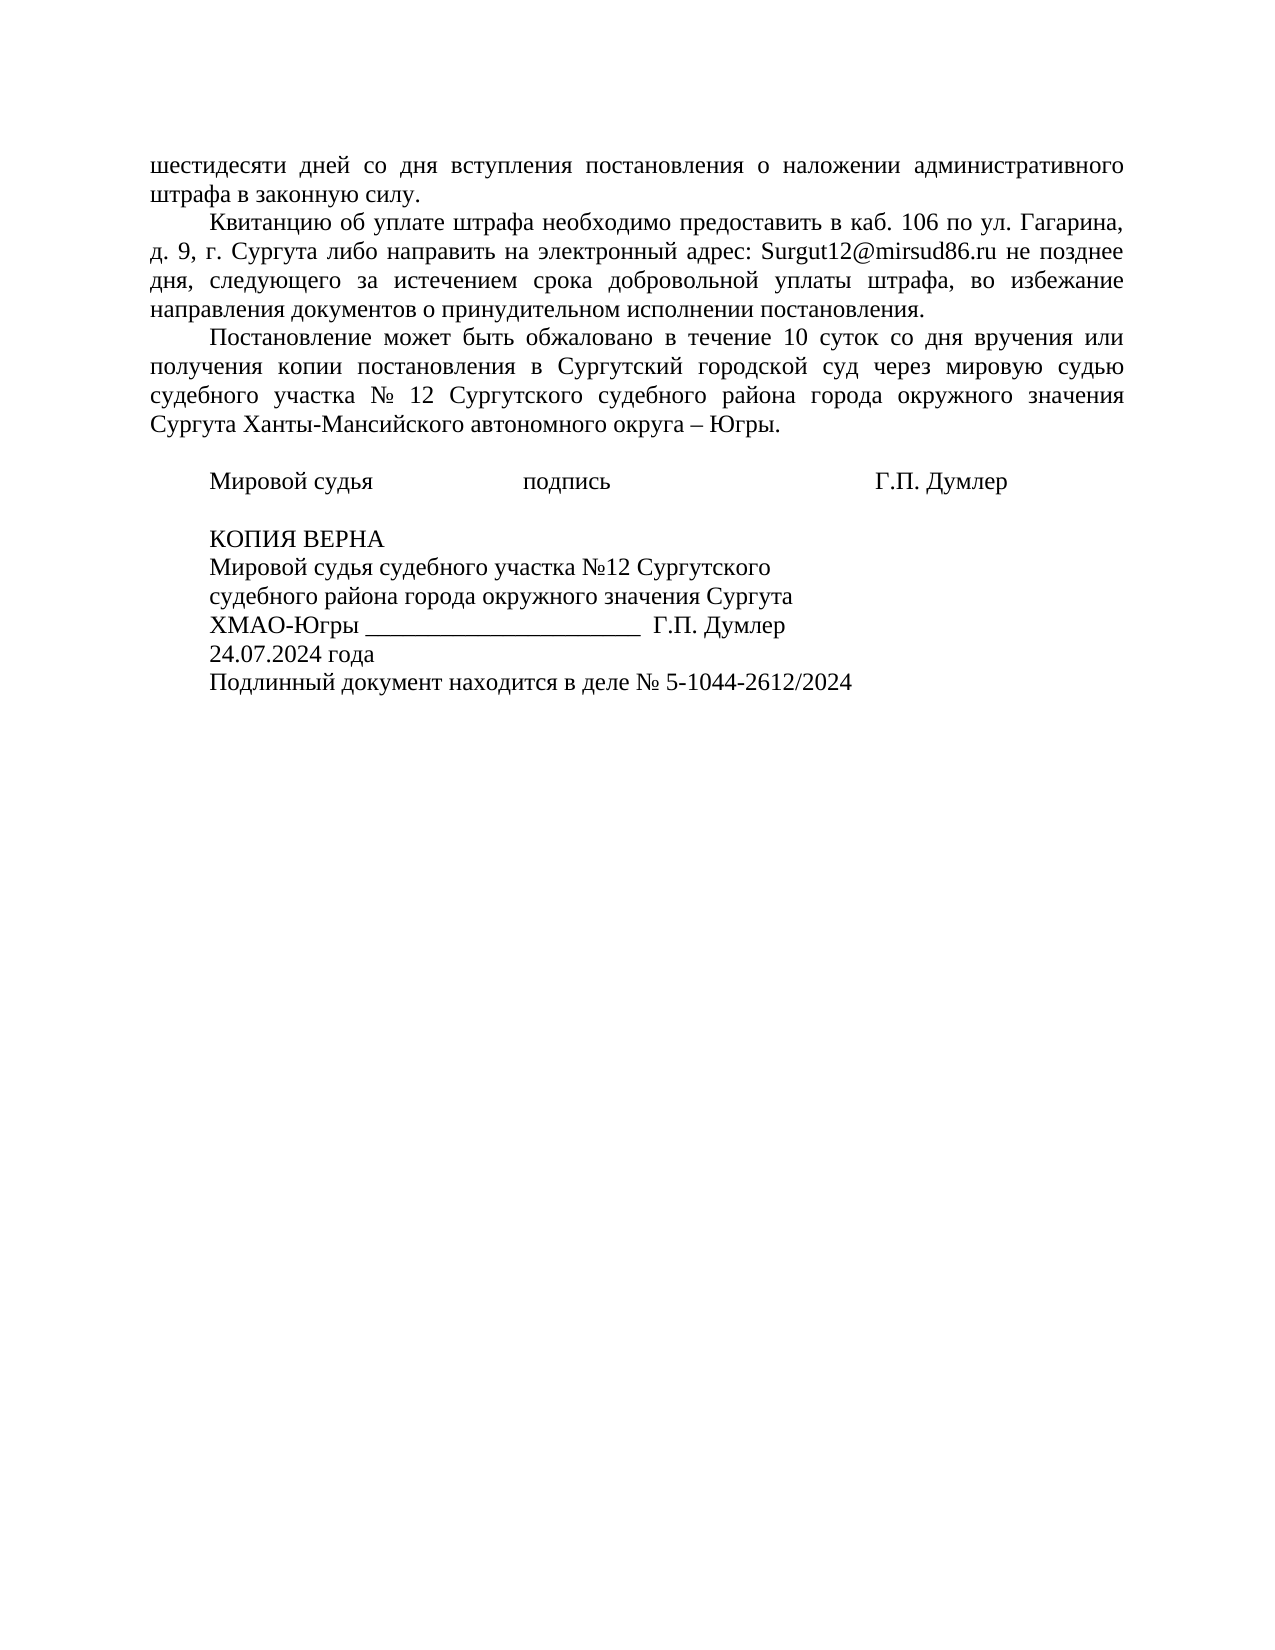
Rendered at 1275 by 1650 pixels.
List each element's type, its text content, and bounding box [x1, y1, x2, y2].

text судебного района города окружного значения Сургута [150, 581, 1125, 610]
text ХМАО-Югры ______________________ Г.П. Думлер [150, 610, 1125, 639]
text КОПИЯ ВЕРНА [150, 524, 1125, 552]
text Постановление может быть обжаловано в течение 10 суток со дня вручения или получения копии постановления в Сургутский городской суд через мировую судью судебного участка № 12 Сургутского судебного района города окружного значения Сургута Ханты-Мансийского автономного округа – Югры. [150, 322, 1125, 437]
text 24.07.2024 года [150, 639, 1125, 667]
text Мировой судья судебного участка №12 Сургутского [150, 552, 1125, 581]
text Мировой судья подпись Г.П. Думлер [150, 466, 1125, 495]
text Квитанцию об уплате штрафа необходимо предоставить в каб. 106 по ул. Гагарина, д. 9, г. Сургута либо направить на электронный адрес: Surgut12@mirsud86.ru не позднее дня, следующего за истечением срока добровольной уплаты штрафа, во избежание направления документов о принудительном исполнении постановления. [150, 207, 1125, 322]
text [150, 150, 1125, 207]
text Подлинный документ находится в деле № 5-1044-2612/2024 [150, 667, 1125, 696]
